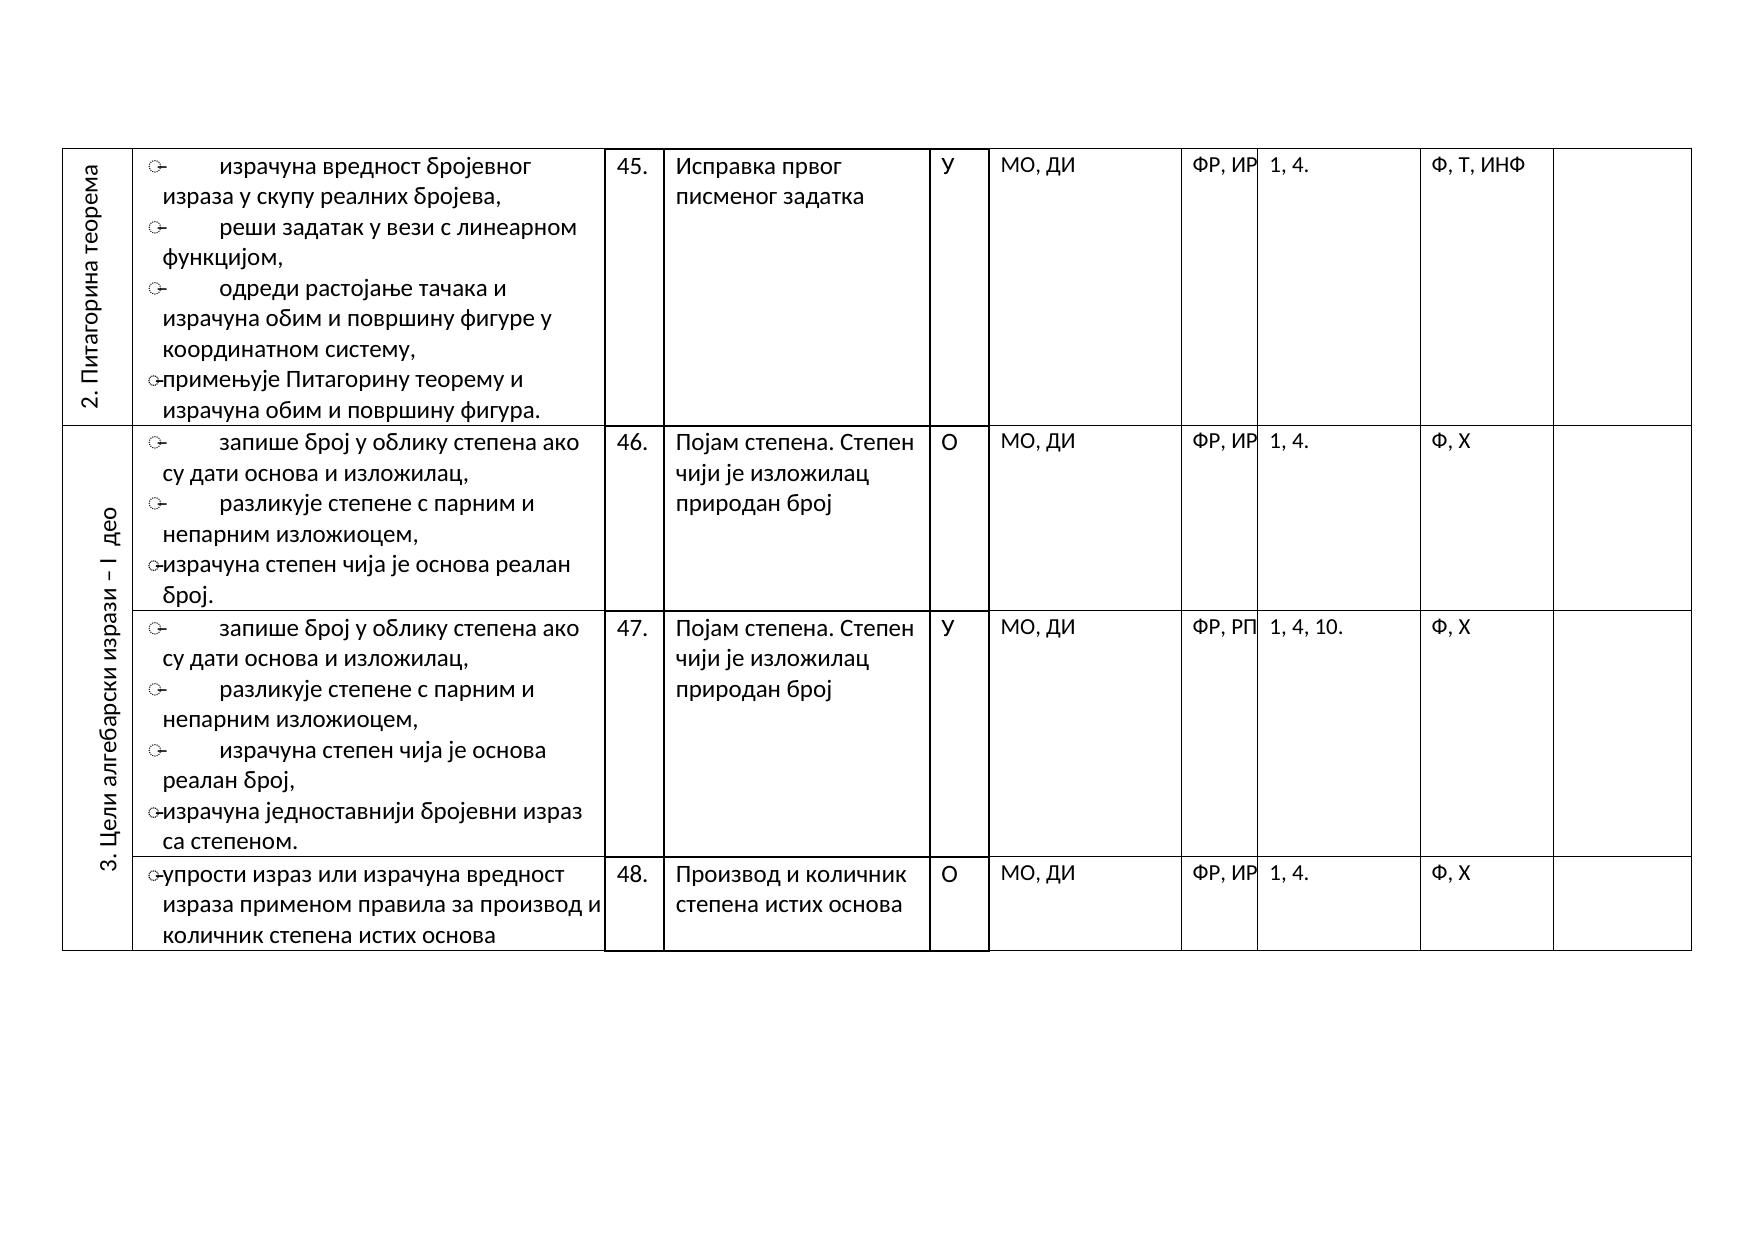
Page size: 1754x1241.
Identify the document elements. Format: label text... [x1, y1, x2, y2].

table_cell МО, ДИ [990, 426, 1181, 610]
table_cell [63, 149, 132, 424]
table_cell 1, 4, 10. [1258, 611, 1420, 856]
table_cell 1, 4. [1258, 857, 1420, 949]
table_cell Ф, Т, ИНФ [1421, 149, 1553, 424]
table_cell 48. [606, 858, 663, 949]
table_cell 46. [606, 427, 663, 610]
table_cell О [931, 858, 988, 949]
table_cell упрости израз или израчуна вредност израза применом правила за производ и количник степена истих основа [133, 857, 604, 949]
table_cell Ф, Х [1421, 611, 1553, 856]
table_cell [1554, 857, 1691, 949]
table_cell Појам степена. Степен чији је изложилац природан број [665, 612, 929, 856]
table_cell Ф, Х [1421, 857, 1553, 949]
table_cell ФР, ИР [1182, 149, 1257, 424]
table_cell Ф, Х [1421, 426, 1553, 610]
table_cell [133, 149, 604, 424]
table_cell О [931, 427, 988, 610]
table_cell Појам степена. Степен чији је изложилац природан број [665, 427, 929, 610]
table_cell запише број у облику степена ако су дати основа и изложилац, разликује степене с парним и непарним изложиоцем, израчуна степен чија је основа реалан број. [133, 426, 604, 610]
table_cell ФР, ИР [1182, 426, 1257, 610]
table_cell МО, ДИ [990, 857, 1181, 949]
table_cell 45. [606, 150, 663, 424]
table_cell 47. [606, 612, 663, 856]
table_cell [1554, 611, 1691, 856]
table_cell ФР, ИР [1182, 857, 1257, 949]
table_cell У [931, 150, 988, 424]
table_cell Производ и количник степена истих основа [665, 858, 929, 949]
table_cell 1, 4. [1258, 149, 1420, 424]
table_cell 1, 4. [1258, 426, 1420, 610]
table_cell У [931, 612, 988, 856]
table_cell запише број у облику степена ако су дати основа и изложилац, разликује степене с парним и непарним изложиоцем, израчуна степен чија је основа реалан број, израчуна једноставнији бројевни израз са степеном. [133, 611, 604, 856]
table_cell [1554, 426, 1691, 610]
table_cell Исправка првог писменог задатка [665, 150, 929, 424]
table_cell ФР, РП [1182, 611, 1257, 856]
table_cell МО, ДИ [990, 149, 1181, 424]
table_cell МО, ДИ [990, 611, 1181, 856]
table_cell [1554, 149, 1691, 424]
table_cell 3. Цели алгебарски изрази – I део [63, 426, 132, 949]
